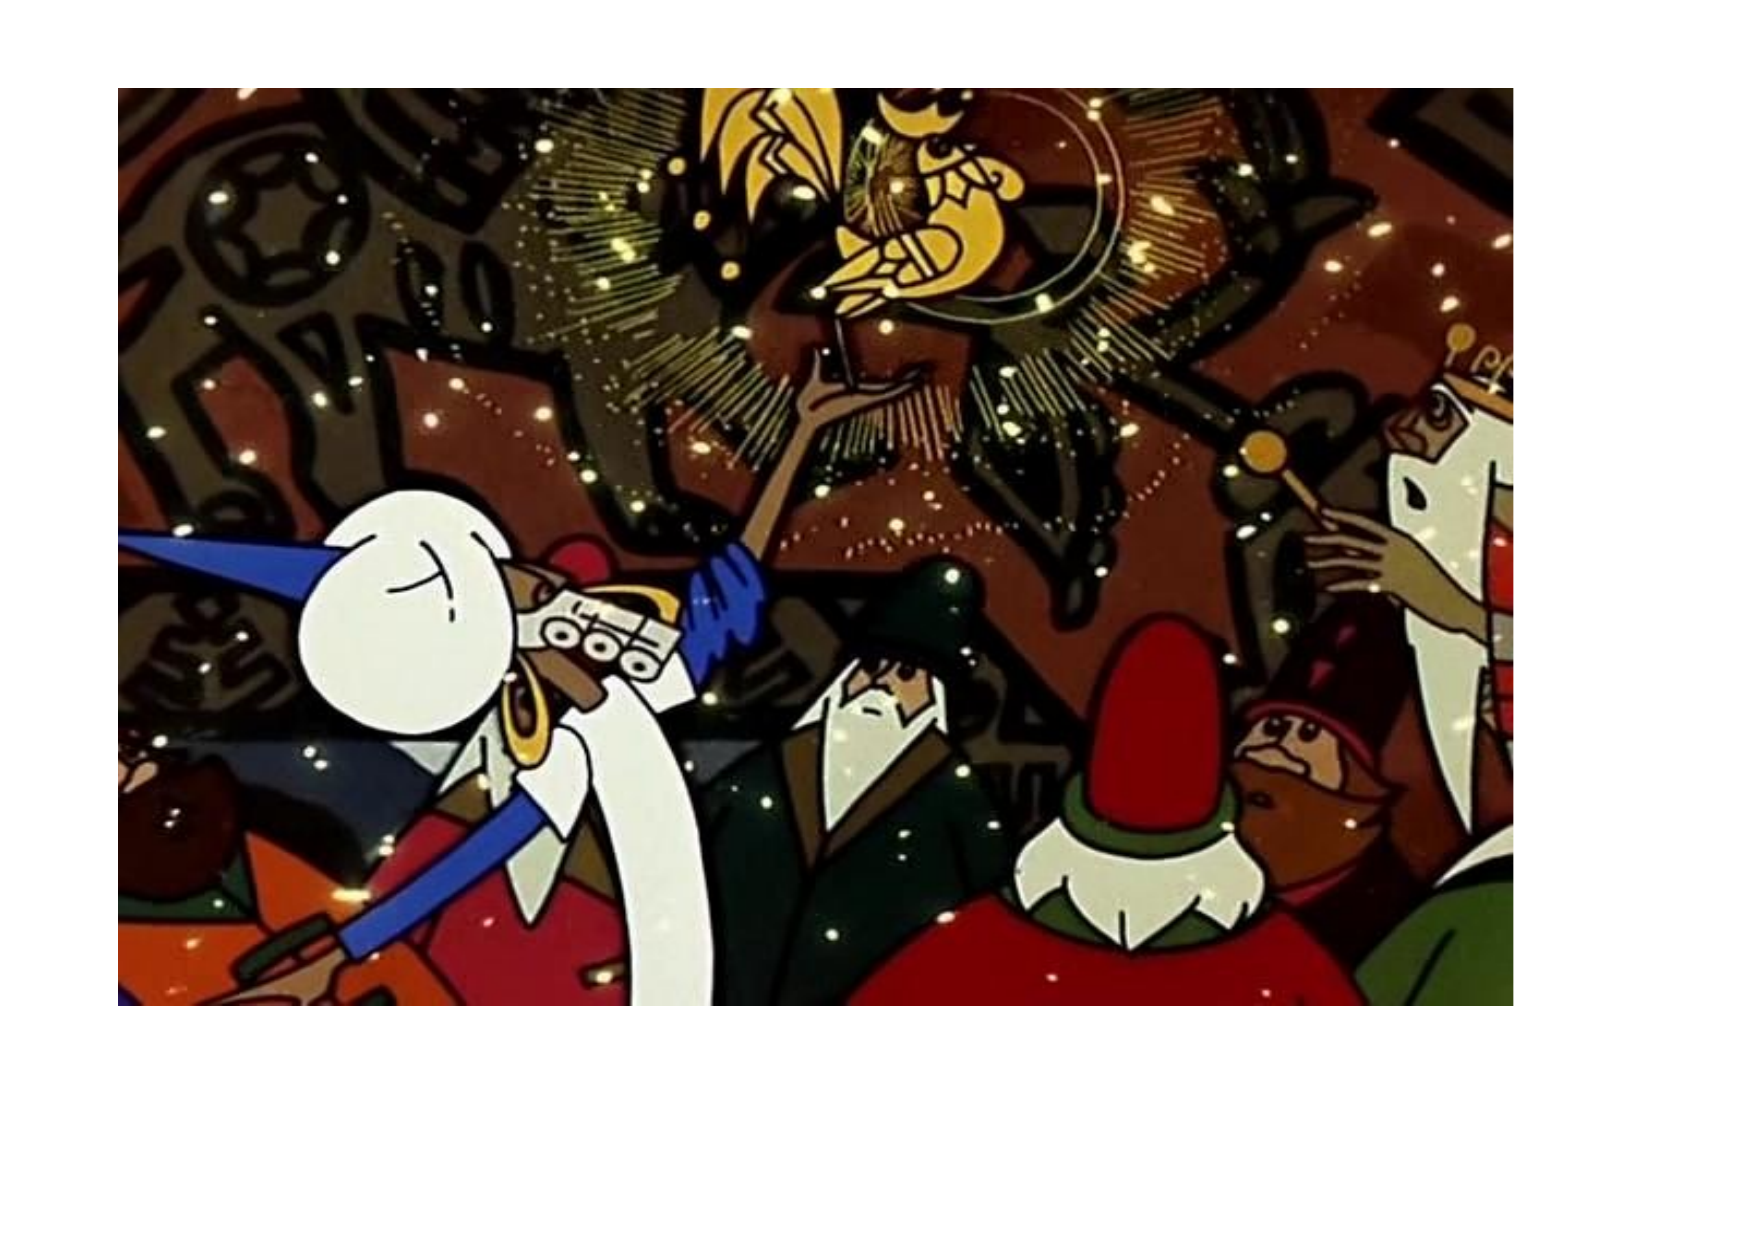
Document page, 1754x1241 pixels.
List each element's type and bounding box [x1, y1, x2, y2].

picture [118, 88, 1514, 1006]
